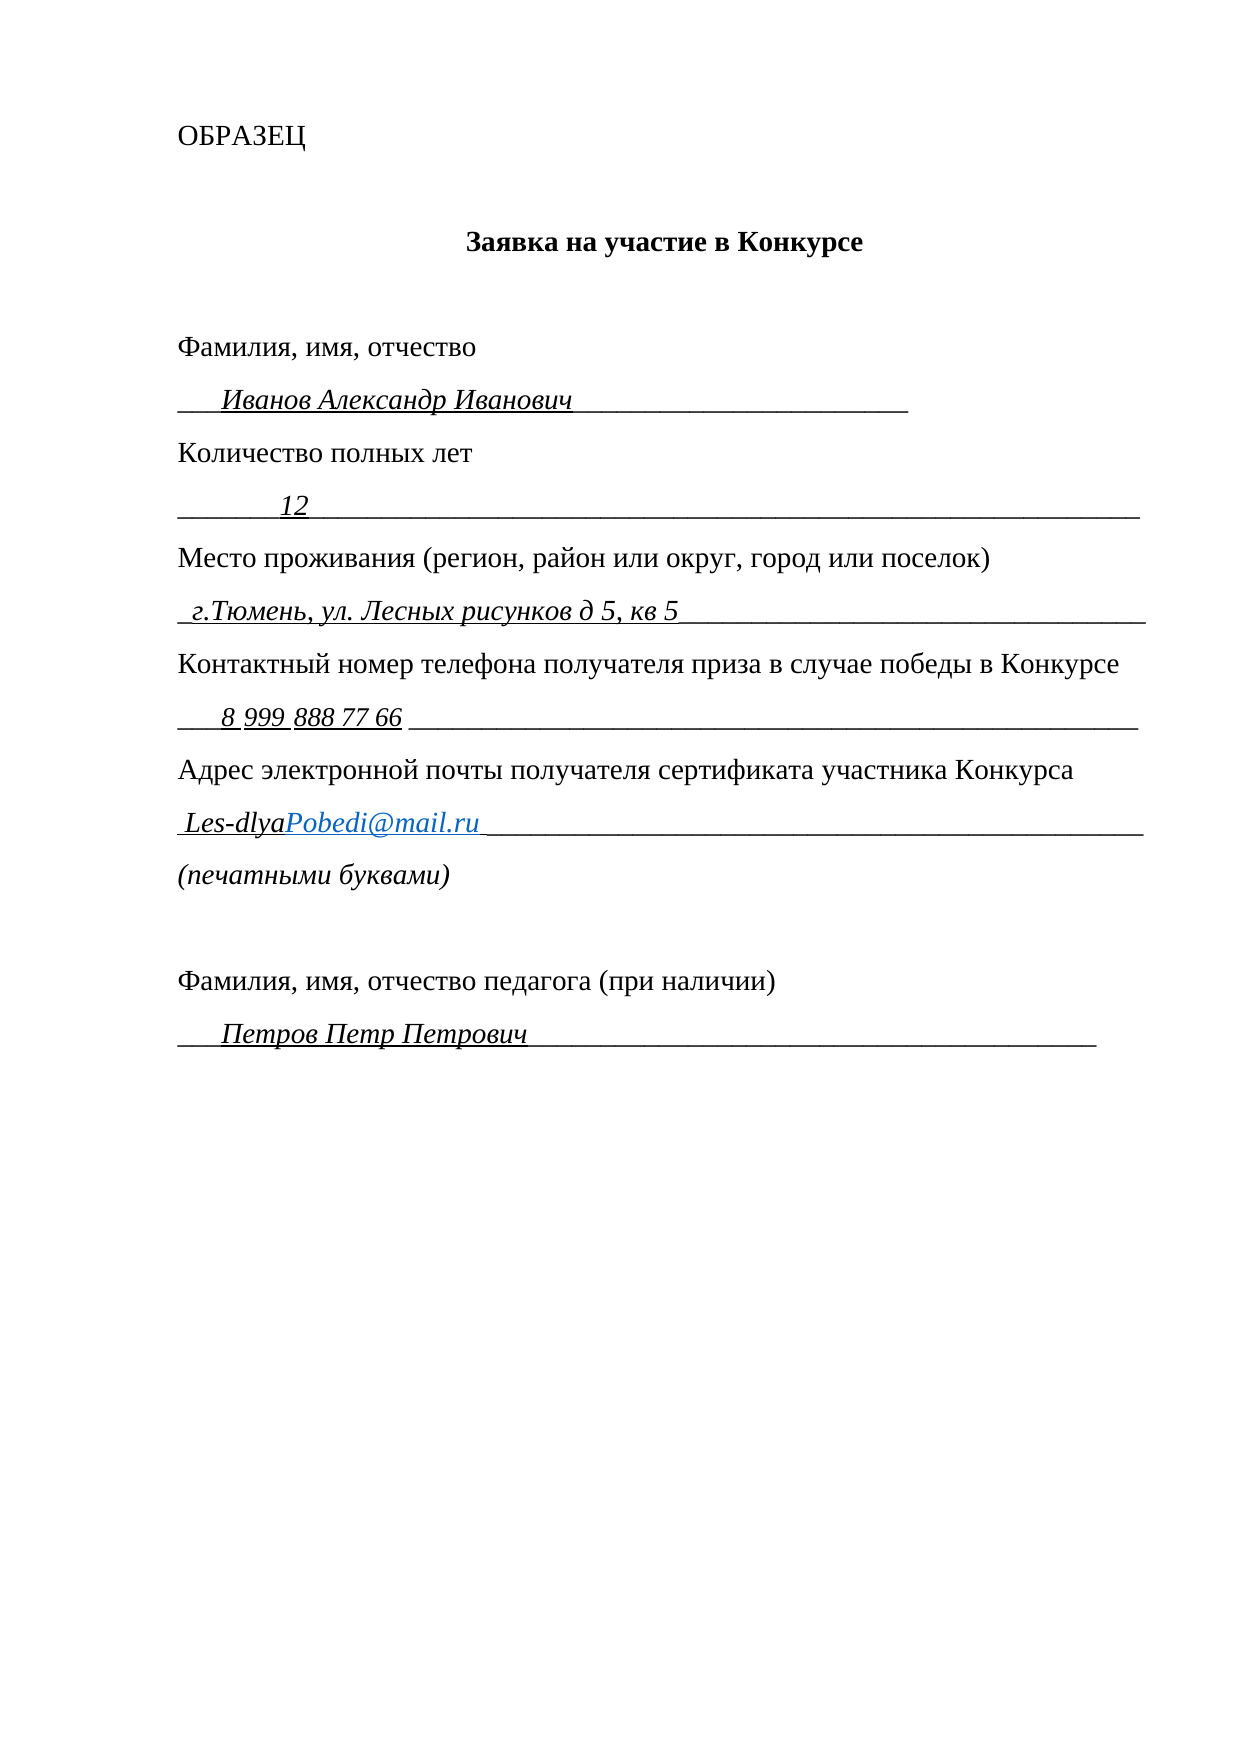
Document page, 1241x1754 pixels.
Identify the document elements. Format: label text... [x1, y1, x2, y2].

text Les-dlyaPobedi@mail.ru _____________________________________________ [177, 805, 1152, 838]
text Количество полных лет [177, 435, 1152, 468]
text ___8 999 888 77 66 __________________________________________________ [177, 699, 1152, 733]
text Фамилия, имя, отчество педагога (при наличии) [177, 963, 1152, 997]
text Место проживания (регион, район или округ, город или поселок) [177, 541, 1152, 574]
text (печатными буквами) [177, 857, 1152, 891]
text Адрес электронной почты получателя сертификата участника Конкурса [177, 752, 1152, 785]
text ___Петров Петр Петрович_______________________________________ [177, 1016, 1152, 1049]
text _______12_________________________________________________________ [177, 488, 1152, 521]
text Заявка на участие в Конкурсе [177, 224, 1152, 257]
text _г.Тюмень, ул. Лесных рисунков д 5, кв 5________________________________ [177, 593, 1152, 627]
text Фамилия, имя, отчество [177, 329, 1152, 363]
text ___Иванов Александр Иванович_______________________ [177, 382, 1152, 416]
text ОБРАЗЕЦ [177, 118, 1152, 152]
text Контактный номер телефона получателя приза в случае победы в Конкурсе [177, 646, 1152, 680]
